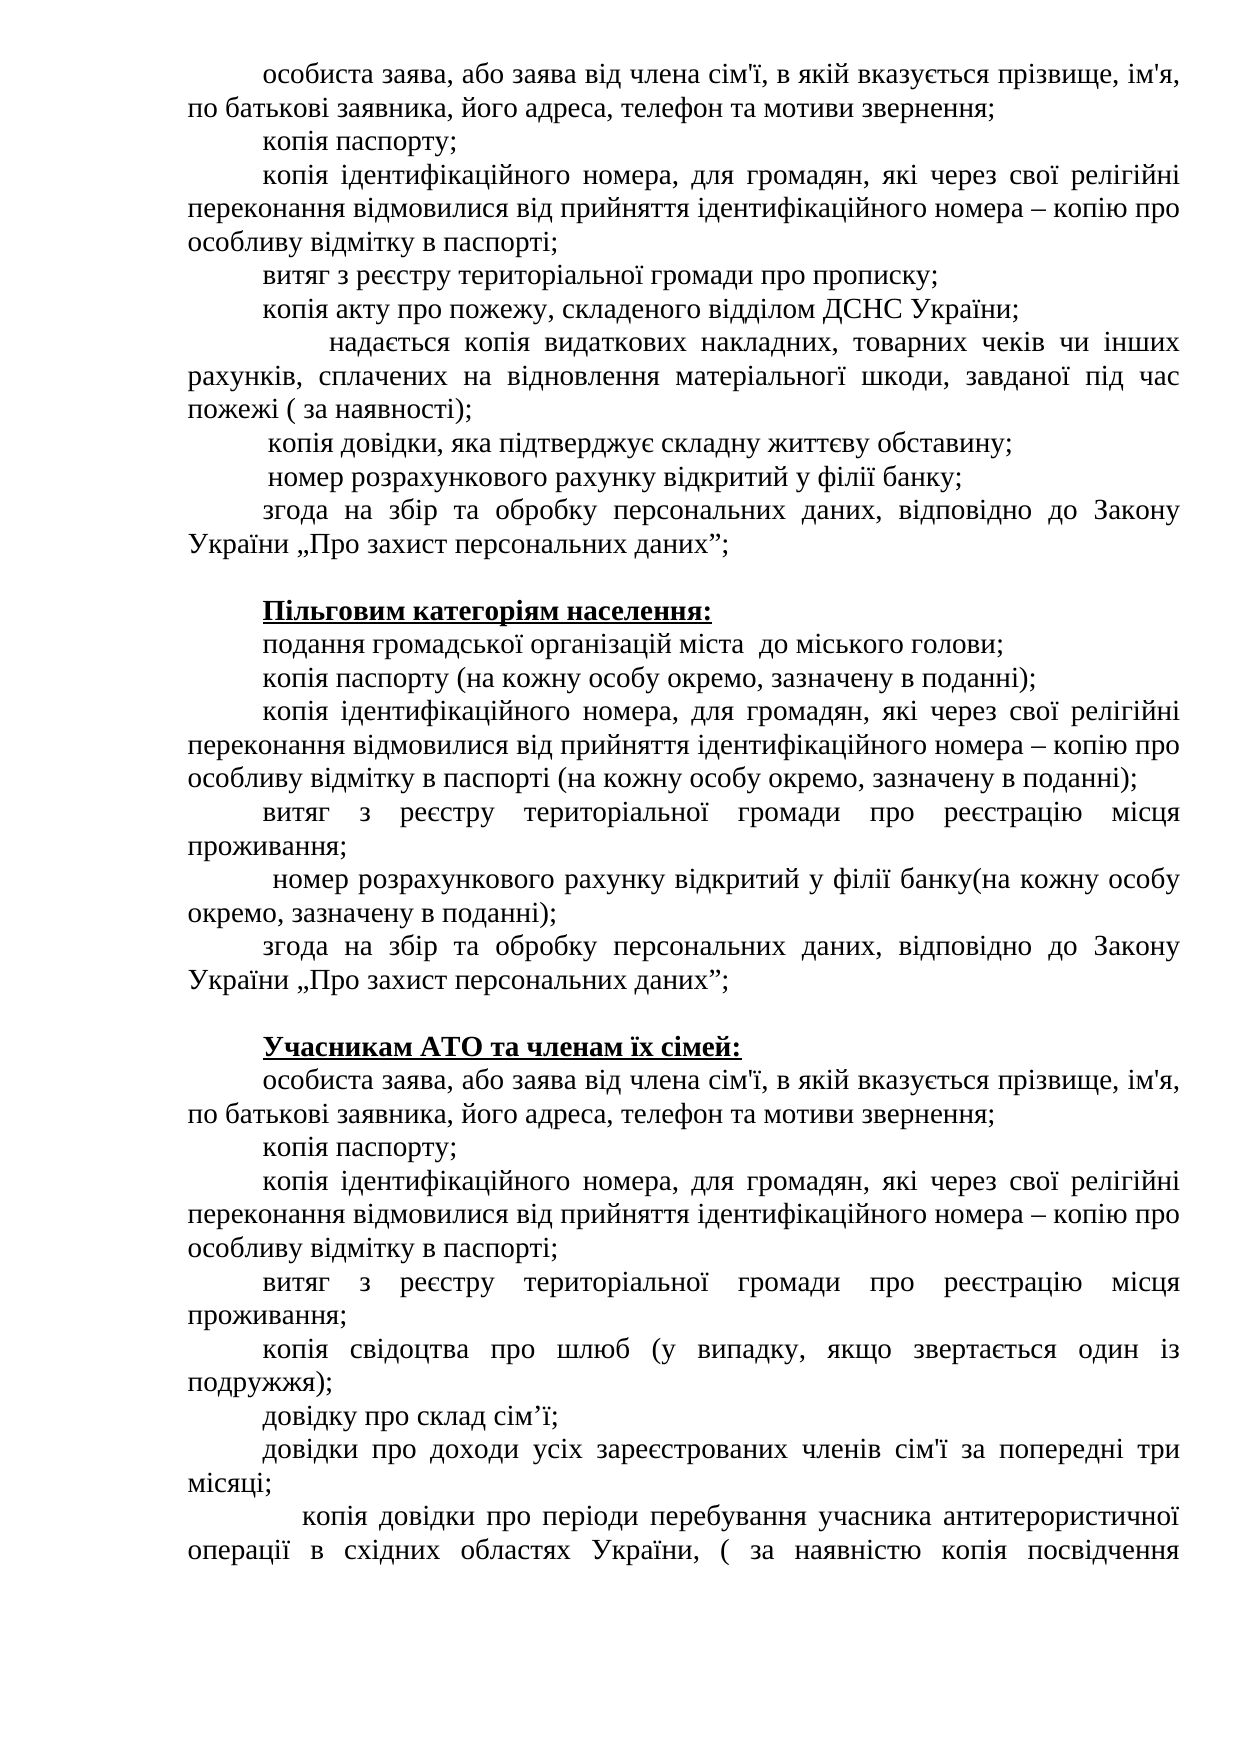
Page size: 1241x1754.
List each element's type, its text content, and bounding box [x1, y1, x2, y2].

text довідки про доходи усіх зареєстрованих членів сім'ї за попередні три місяці; [187, 1431, 1181, 1498]
text подання громадської організацій міста до міського голови; [187, 626, 1181, 660]
text Учасникам АТО та членам їх сімей: [187, 1029, 1181, 1062]
text згода на збір та обробку персональних даних, відповідно до Закону України „Про захист персональних даних”; [187, 492, 1181, 559]
text особиста заява, або заява від члена сім'ї, в якій вказується прізвище, ім'я, по батькові заявника, його адреса, телефон та мотиви звернення; [187, 1062, 1181, 1129]
text довідку про склад сім’ї; [187, 1398, 1181, 1431]
text номер розрахункового рахунку відкритий у філії банку; [187, 459, 1181, 492]
text копія свідоцтва про шлюб (у випадку, якщо звертається один із подружжя); [187, 1331, 1181, 1398]
text копія акту про пожежу, складеного відділом ДСНС України; [187, 291, 1181, 324]
text копія паспорту; [187, 123, 1181, 157]
text особиста заява, або заява від члена сім'ї, в якій вказується прізвище, ім'я, по батькові заявника, його адреса, телефон та мотиви звернення; [187, 56, 1181, 123]
text номер розрахункового рахунку відкритий у філії банку(на кожну особу окремо, зазначену в поданні); [187, 861, 1181, 928]
text надається копія видаткових накладних, товарних чеків чи інших рахунків, сплачених на відновлення матеріальногї шкоди, завданої під час пожежі ( за наявності); [187, 324, 1181, 425]
text копія паспорту (на кожну особу окремо, зазначену в поданні); [187, 660, 1181, 693]
text копія довідки, яка підтверджує складну життєву обставину; [187, 425, 1181, 459]
text копія паспорту; [187, 1129, 1181, 1163]
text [187, 1498, 1181, 1566]
text згода на збір та обробку персональних даних, відповідно до Закону України „Про захист персональних даних”; [187, 928, 1181, 995]
text копія ідентифікаційного номера, для громадян, які через свої релігійні переконання відмовилися від прийняття ідентифікаційного номера – копію про особливу відмітку в паспорті (на кожну особу окремо, зазначену в поданні); [187, 693, 1181, 794]
text Пільговим категоріям населення: [187, 593, 1181, 626]
text витяг з реєстру територіальної громади про реєстрацію місця проживання; [187, 1264, 1181, 1331]
text витяг з реєстру територіальної громади про реєстрацію місця проживання; [187, 794, 1181, 861]
text витяг з реєстру територіальної громади про прописку; [187, 257, 1181, 291]
